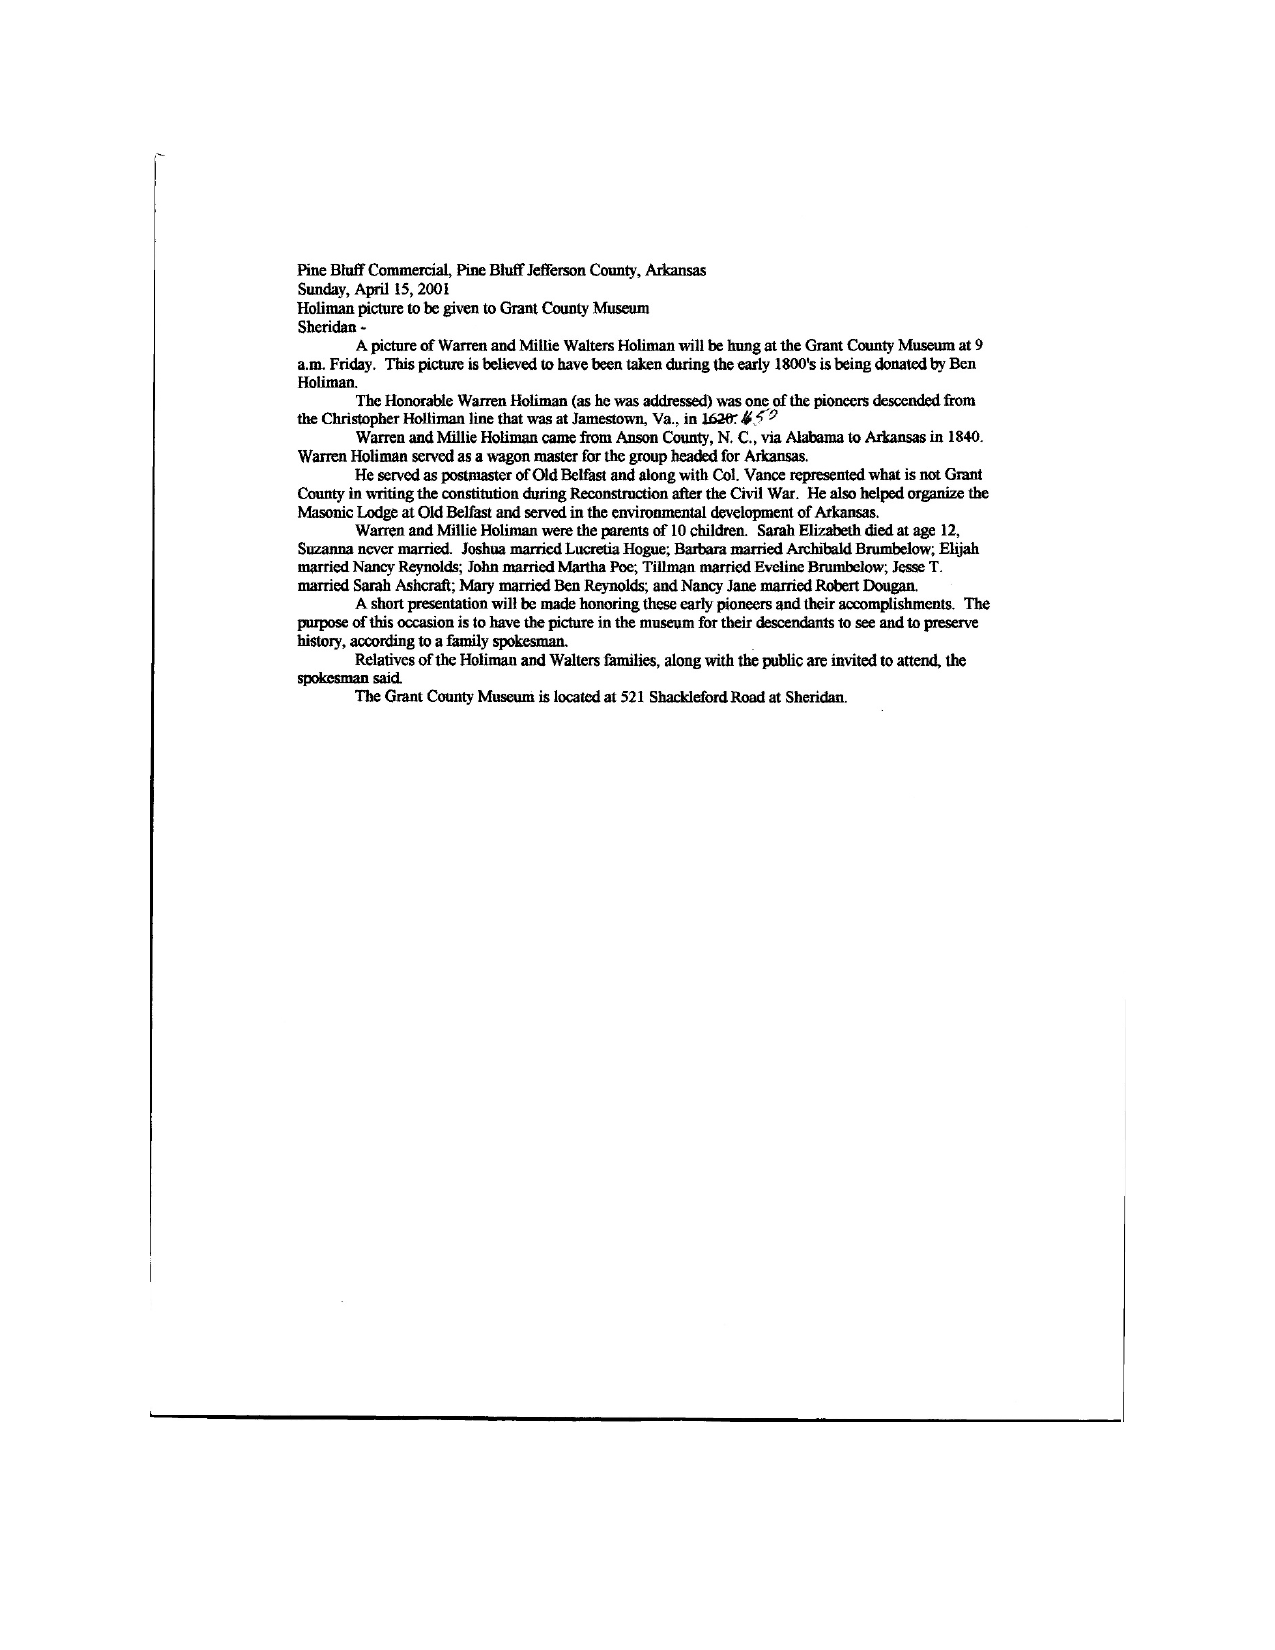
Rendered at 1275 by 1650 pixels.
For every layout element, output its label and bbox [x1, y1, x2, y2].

picture [150, 150, 1125, 1422]
